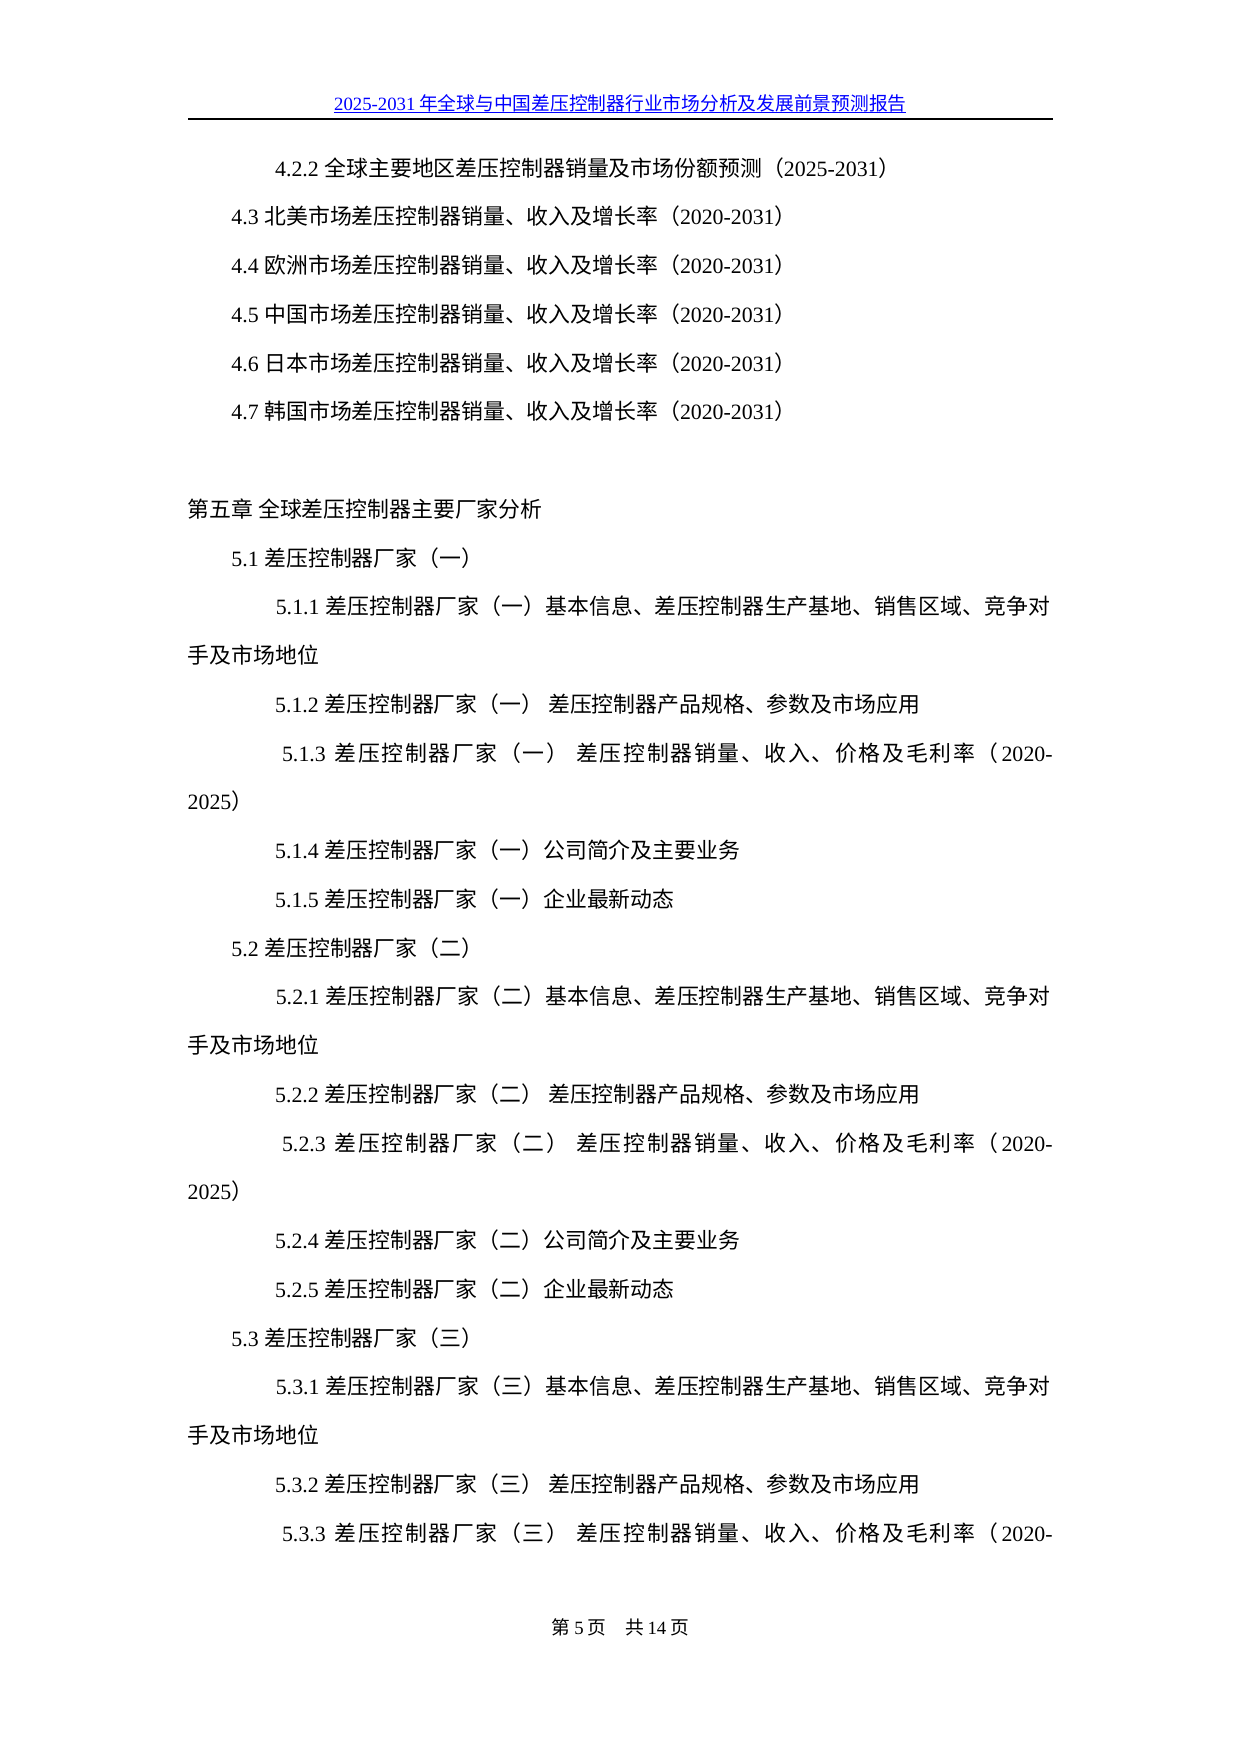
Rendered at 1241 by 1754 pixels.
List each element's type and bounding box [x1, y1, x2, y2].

text [187, 150, 1053, 1548]
